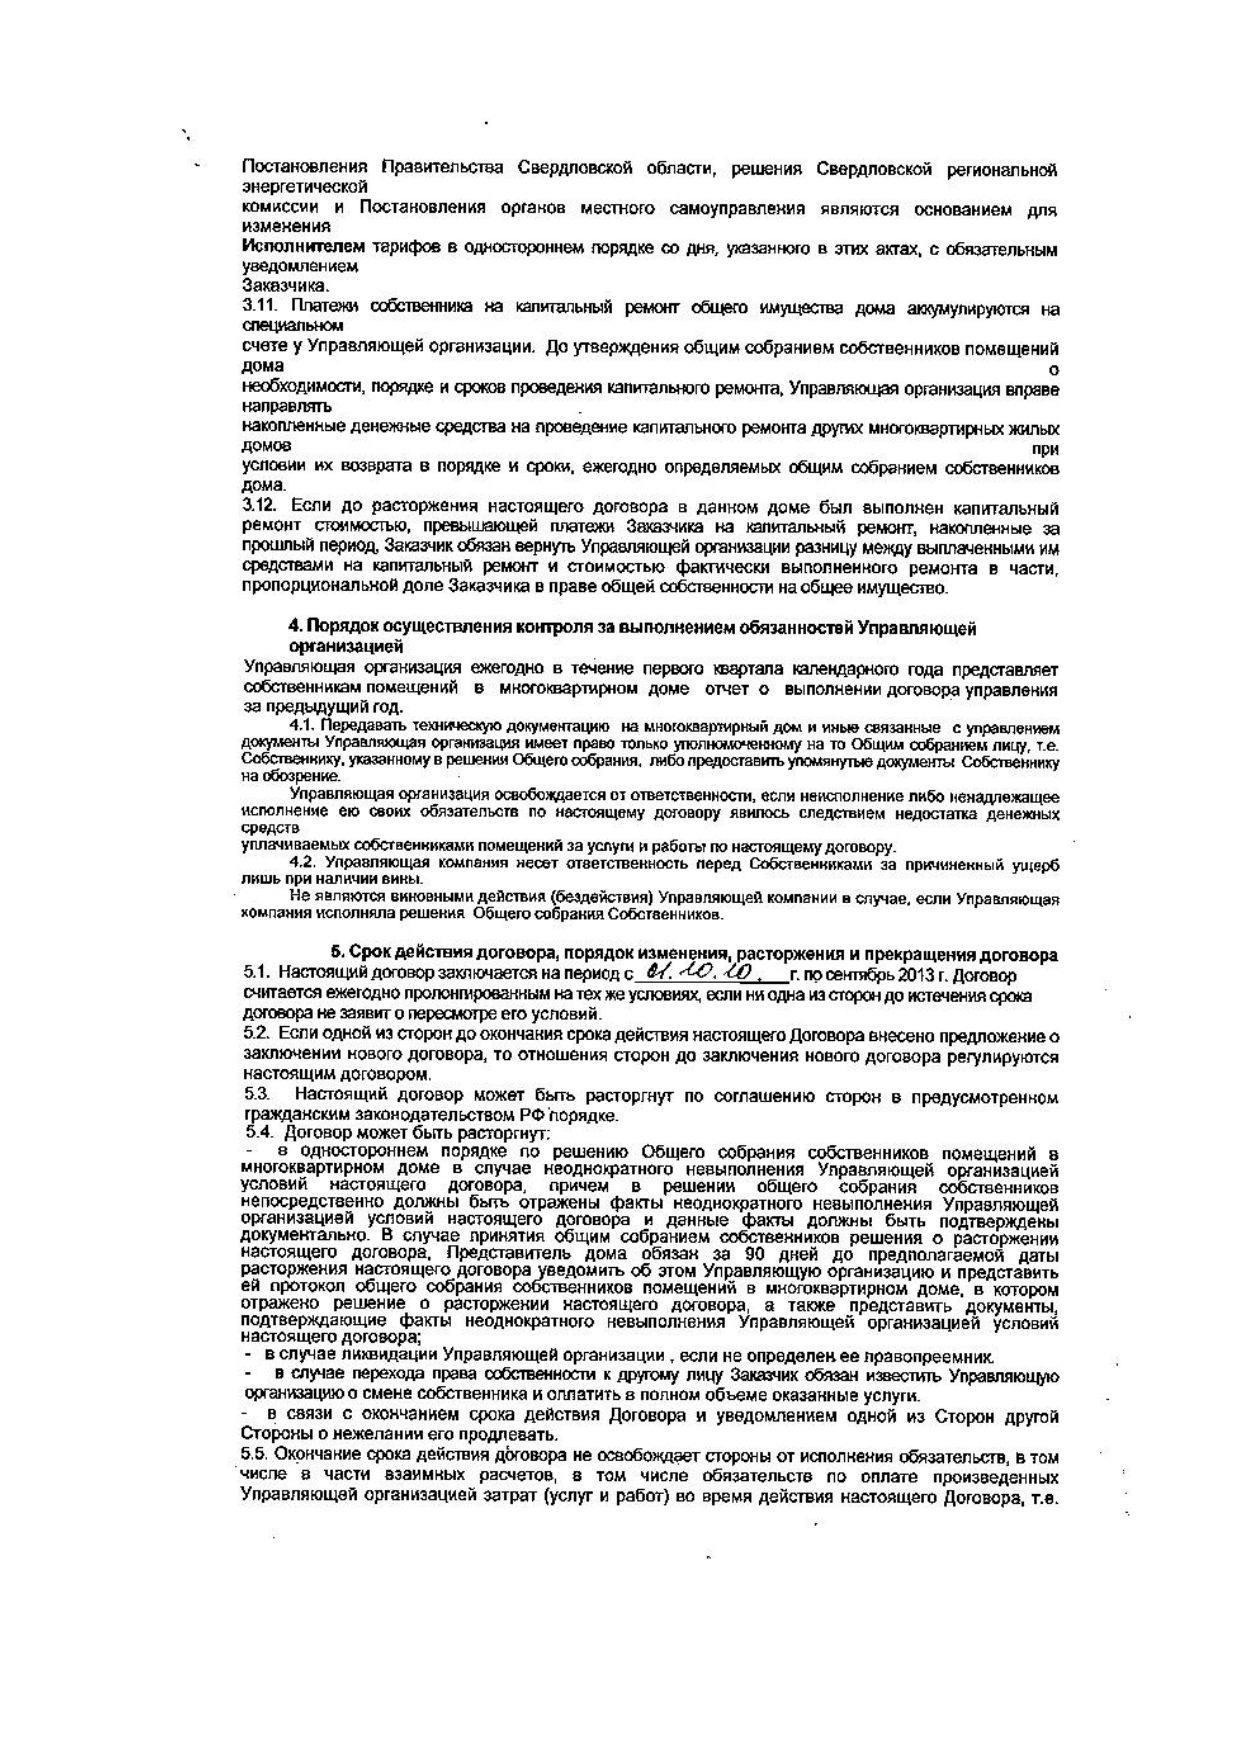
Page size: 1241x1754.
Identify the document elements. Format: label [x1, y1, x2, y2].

picture [177, 118, 1151, 1579]
